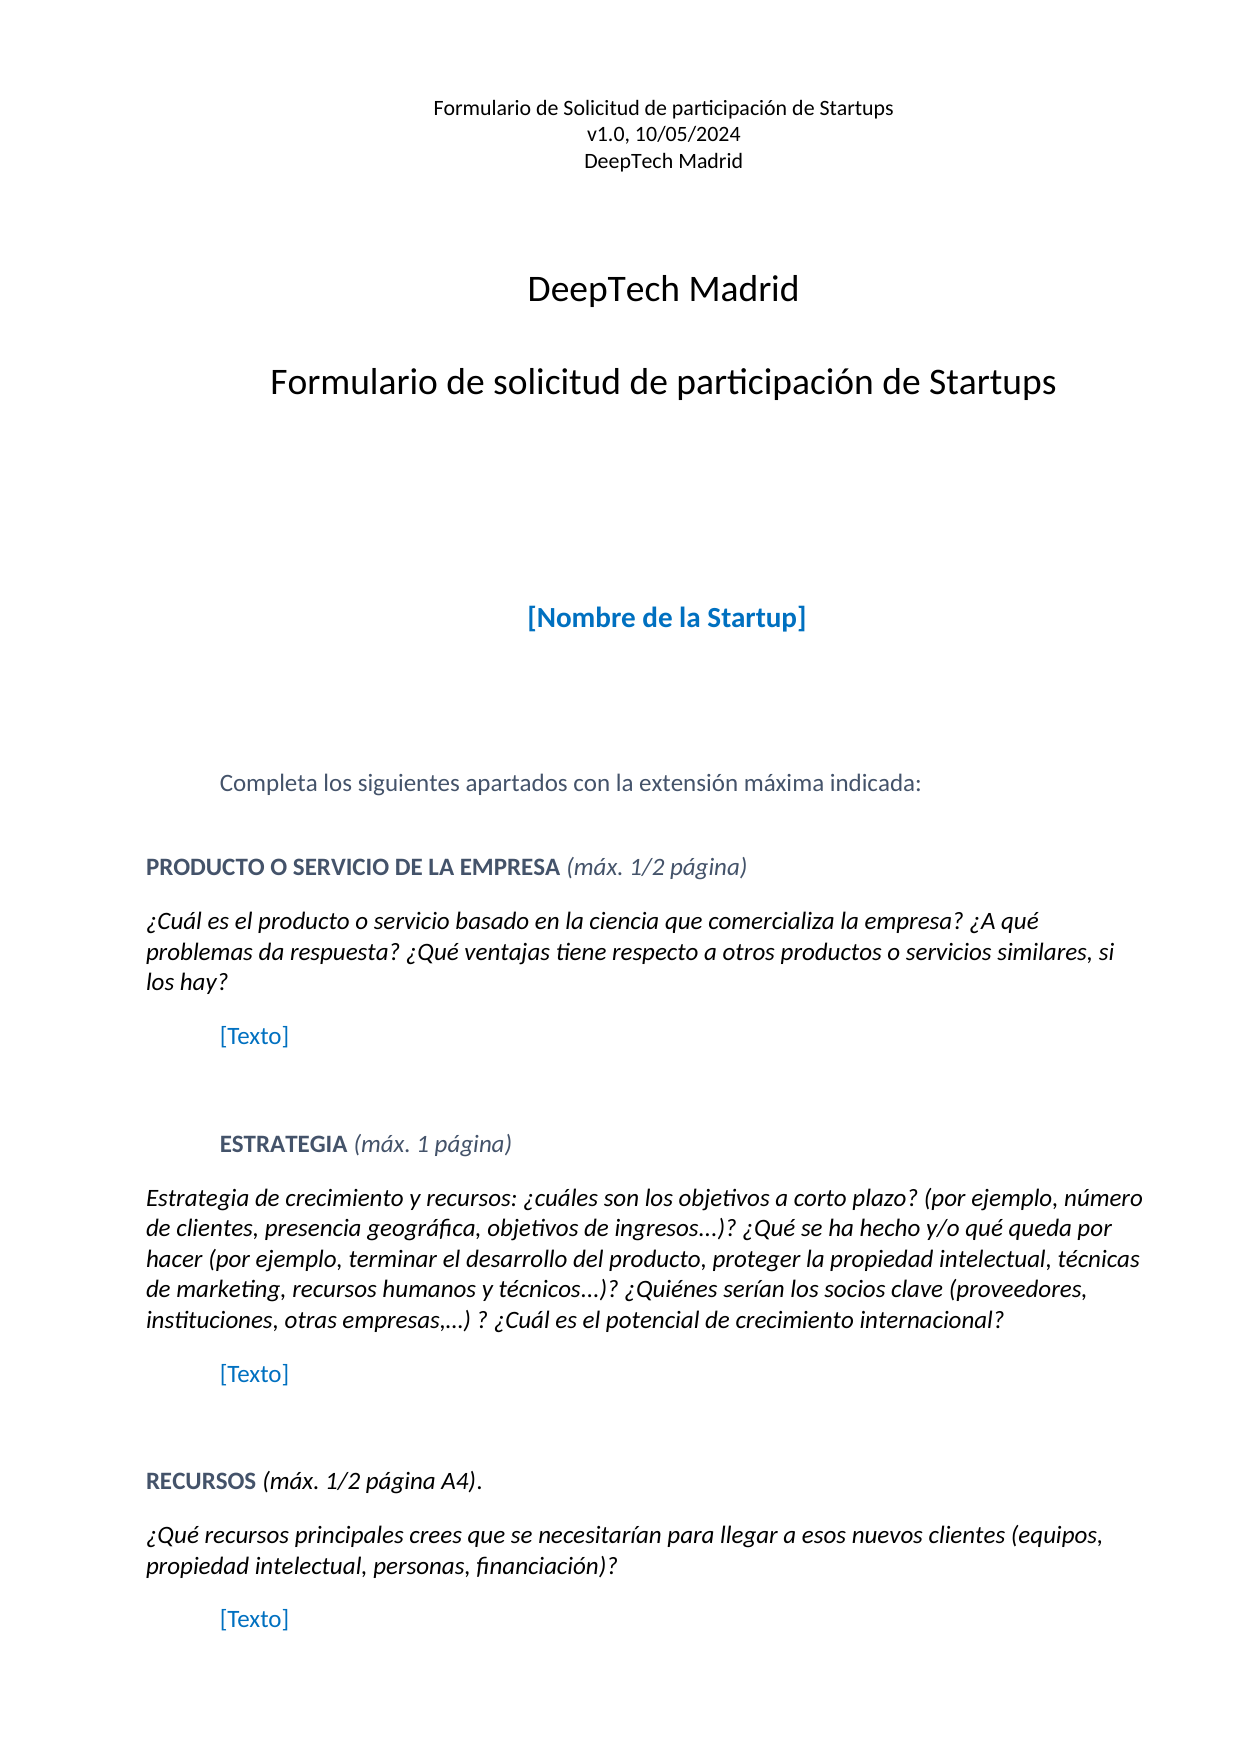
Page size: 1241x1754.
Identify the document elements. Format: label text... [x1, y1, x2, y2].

list [Texto] [146, 1604, 1150, 1634]
text [Nombre de la Startup] [146, 599, 1181, 634]
list [Texto] [146, 1020, 1150, 1051]
text ¿Cuál es el producto o servicio basado en la ciencia que comercializa la empresa? ¿A qué problemas da respuesta? ¿Qué ventajas tiene respecto a otros productos o servicios similares, si los hay? [146, 905, 1150, 997]
text Formulario de Solicitud de participación de Startups [146, 94, 1181, 120]
title Formulario de solicitud de participación de Startups [146, 358, 1181, 404]
text DeepTech Madrid [146, 147, 1181, 174]
text recursos (máx. 1/2 página A4). [146, 1465, 1150, 1496]
title DeepTech Madrid [146, 265, 1181, 311]
text Estrategia de crecimiento y recursos: ¿cuáles son los objetivos a corto plazo? (por ejemplo, número de clientes, presencia geográfica, objetivos de ingresos...)? ¿Qué se ha hecho y/o qué queda por hacer (por ejemplo, terminar el desarrollo del producto, proteger la propiedad intelectual, técnicas de marketing, recursos humanos y técnicos...)? ¿Quiénes serían los socios clave (proveedores, instituciones, otras empresas,…) ? ¿Cuál es el potencial de crecimiento internacional? [146, 1182, 1150, 1334]
list Completa los siguientes apartados con la extensión máxima indicada: [146, 767, 1181, 798]
list ESTRATEGIA (máx. 1 página) [146, 1128, 1181, 1158]
list [Texto] [146, 1358, 1150, 1388]
text ¿Qué recursos principales crees que se necesitarían para llegar a esos nuevos clientes (equipos, propiedad intelectual, personas, financiación)? [146, 1519, 1150, 1580]
text PRODUCTO O SERVICIO DE LA EMPRESA (máx. 1/2 página) [146, 851, 1181, 882]
text v1.0, 10/05/2024 [146, 120, 1181, 147]
